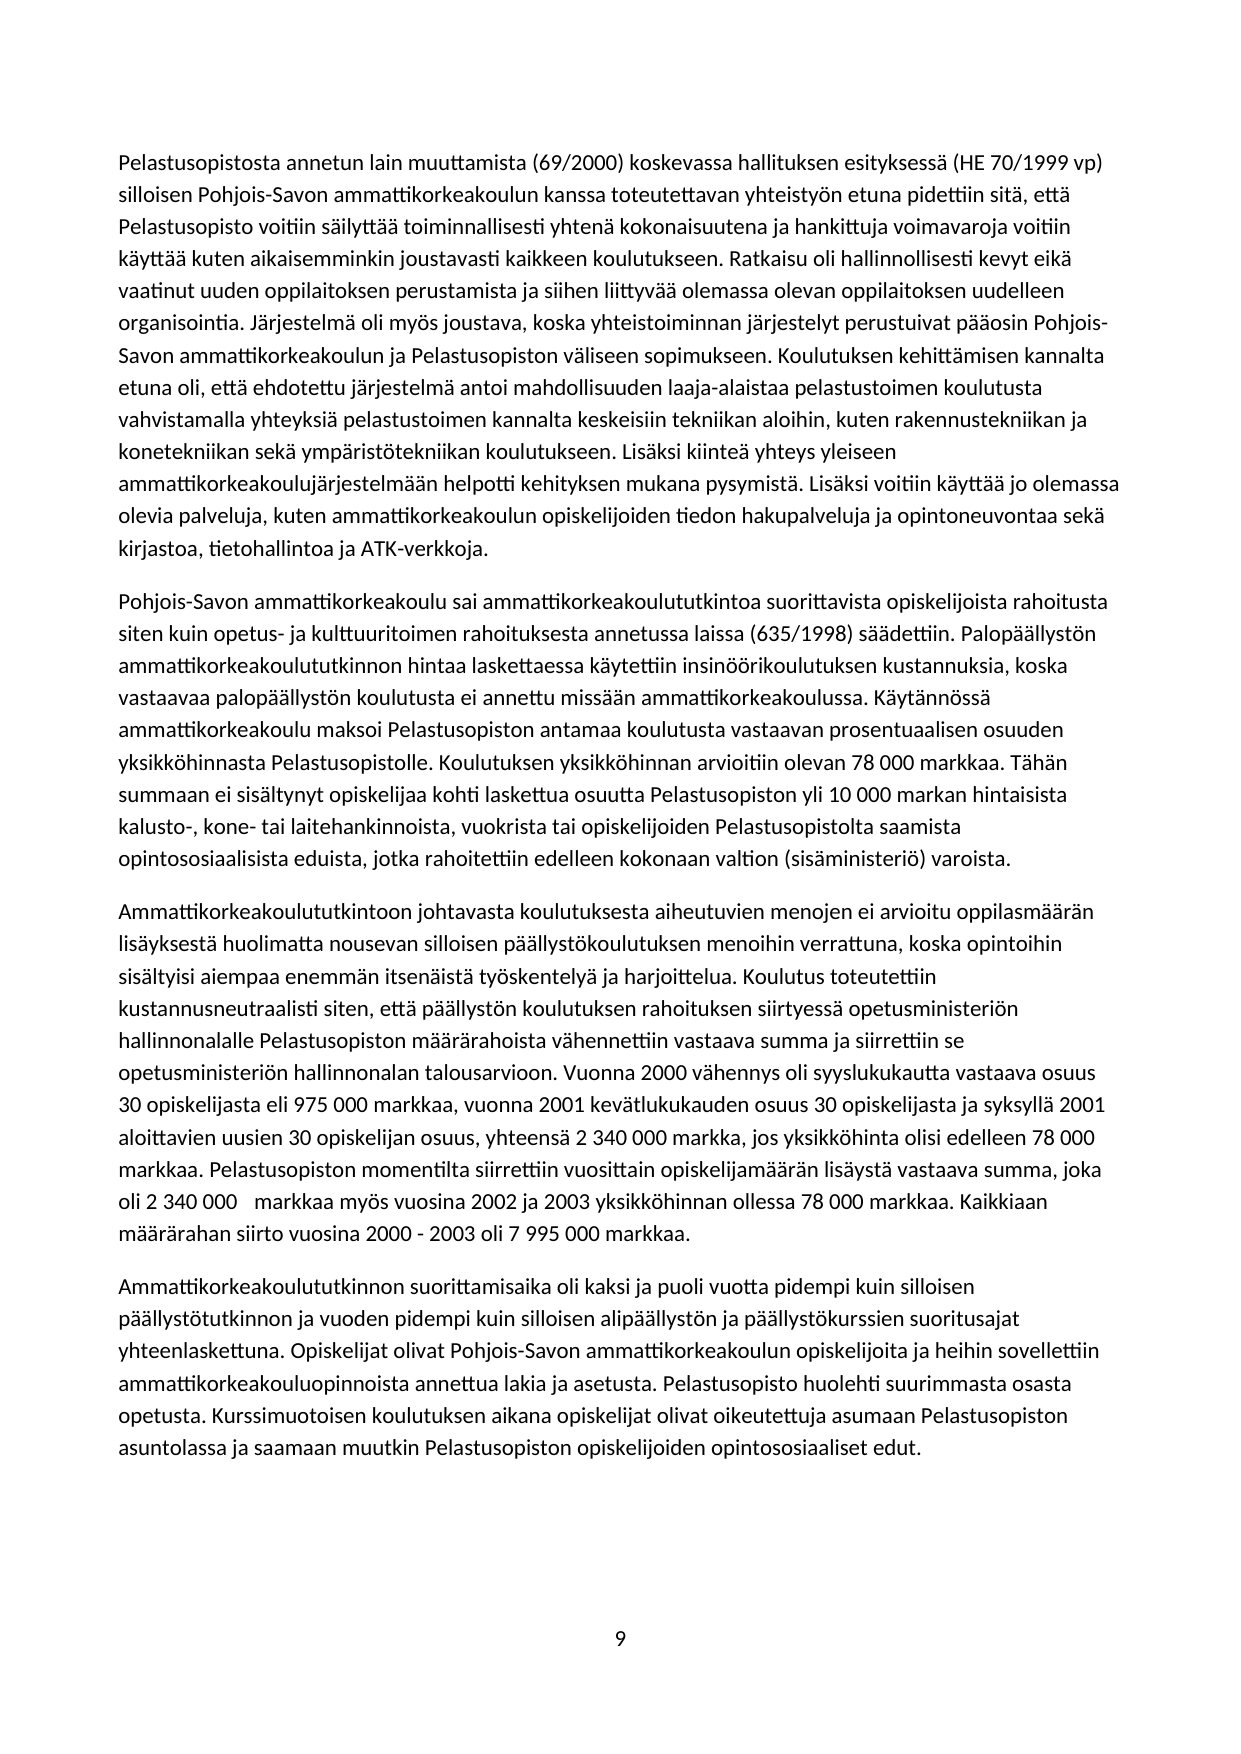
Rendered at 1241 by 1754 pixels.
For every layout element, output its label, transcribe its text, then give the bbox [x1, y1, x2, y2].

text Pohjois-Savon ammattikorkeakoulu sai ammattikorkeakoulututkintoa suorittavista opiskelijoista rahoitusta siten kuin opetus- ja kulttuuritoimen rahoituksesta annetussa laissa (635/1998) säädettiin. Palopäällystön ammattikorkeakoulututkinnon hintaa laskettaessa käytettiin insinöörikoulutuksen kustannuksia, koska vastaavaa palopäällystön koulutusta ei annettu missään ammattikorkeakoulussa. Käytännössä ammattikorkeakoulu maksoi Pelastusopiston antamaa koulutusta vastaavan prosentuaalisen osuuden yksikköhinnasta Pelastusopistolle. Koulutuksen yksikköhinnan arvioitiin olevan 78 000 markkaa. Tähän summaan ei sisältynyt opiskelijaa kohti laskettua osuutta Pelastusopiston yli 10 000 markan hintaisista kalusto-, kone- tai laitehankinnoista, vuokrista tai opiskelijoiden Pelastusopistolta saamista opintososiaalisista eduista, jotka rahoitettiin edelleen kokonaan valtion (sisäministeriö) varoista. [118, 587, 1122, 872]
text Ammattikorkeakoulututkinnon suorittamisaika oli kaksi ja puoli vuotta pidempi kuin silloisen päällystötutkinnon ja vuoden pidempi kuin silloisen alipäällystön ja päällystökurssien suoritusajat yhteenlaskettuna. Opiskelijat olivat Pohjois-Savon ammattikorkeakoulun opiskelijoita ja heihin sovellettiin ammattikorkeakouluopinnoista annettua lakia ja asetusta. Pelastusopisto huolehti suurimmasta osasta opetusta. Kurssimuotoisen koulutuksen aikana opiskelijat olivat oikeutettuja asumaan Pelastusopiston asuntolassa ja saamaan muutkin Pelastusopiston opiskelijoiden opintososiaaliset edut. [118, 1272, 1122, 1461]
text Ammattikorkeakoulututkintoon johtavasta koulutuksesta aiheutuvien menojen ei arvioitu oppilasmäärän lisäyksestä huolimatta nousevan silloisen päällystökoulutuksen menoihin verrattuna, koska opintoihin sisältyisi aiempaa enemmän itsenäistä työskentelyä ja harjoittelua. Koulutus toteutettiin kustannusneutraalisti siten, että päällystön koulutuksen rahoituksen siirtyessä opetusministeriön hallinnonalalle Pelastusopiston määrärahoista vähennettiin vastaava summa ja siirrettiin se opetusministeriön hallinnonalan talousarvioon. Vuonna 2000 vähennys oli syyslukukautta vastaava osuus 30 opiskelijasta eli 975 000 markkaa, vuonna 2001 kevätlukukauden osuus 30 opiskelijasta ja syksyllä 2001 aloittavien uusien 30 opiskelijan osuus, yhteensä 2 340 000 markka, jos yksikköhinta olisi edelleen 78 000 markkaa. Pelastusopiston momentilta siirrettiin vuosittain opiskelijamäärän lisäystä vastaava summa, joka oli 2 340 000 markkaa myös vuosina 2002 ja 2003 yksikköhinnan ollessa 78 000 markkaa. Kaikkiaan määrärahan siirto vuosina 2000 - 2003 oli 7 995 000 markkaa. [118, 897, 1122, 1247]
text Pelastusopistosta annetun lain muuttamista (69/2000) koskevassa hallituksen esityksessä (HE 70/1999 vp) silloisen Pohjois-Savon ammattikorkeakoulun kanssa toteutettavan yhteistyön etuna pidettiin sitä, että Pelastusopisto voitiin säilyttää toiminnallisesti yhtenä kokonaisuutena ja hankittuja voimavaroja voitiin käyttää kuten aikaisemminkin joustavasti kaikkeen koulutukseen. Ratkaisu oli hallinnollisesti kevyt eikä vaatinut uuden oppilaitoksen perustamista ja siihen liittyvää olemassa olevan oppilaitoksen uudelleen organisointia. Järjestelmä oli myös joustava, koska yhteistoiminnan järjestelyt perustuivat pääosin Pohjois-Savon ammattikorkeakoulun ja Pelastusopiston väliseen sopimukseen. Koulutuksen kehittämisen kannalta etuna oli, että ehdotettu järjestelmä antoi mahdollisuuden laaja-alaistaa pelastustoimen koulutusta vahvistamalla yhteyksiä pelastustoimen kannalta keskeisiin tekniikan aloihin, kuten rakennustekniikan ja konetekniikan sekä ympäristötekniikan koulutukseen. Lisäksi kiinteä yhteys yleiseen ammattikorkeakoulujärjestelmään helpotti kehityksen mukana pysymistä. Lisäksi voitiin käyttää jo olemassa olevia palveluja, kuten ammattikorkeakoulun opiskelijoiden tiedon hakupalveluja ja opintoneuvontaa sekä kirjastoa, tietohallintoa ja ATK-verkkoja. [118, 148, 1122, 562]
